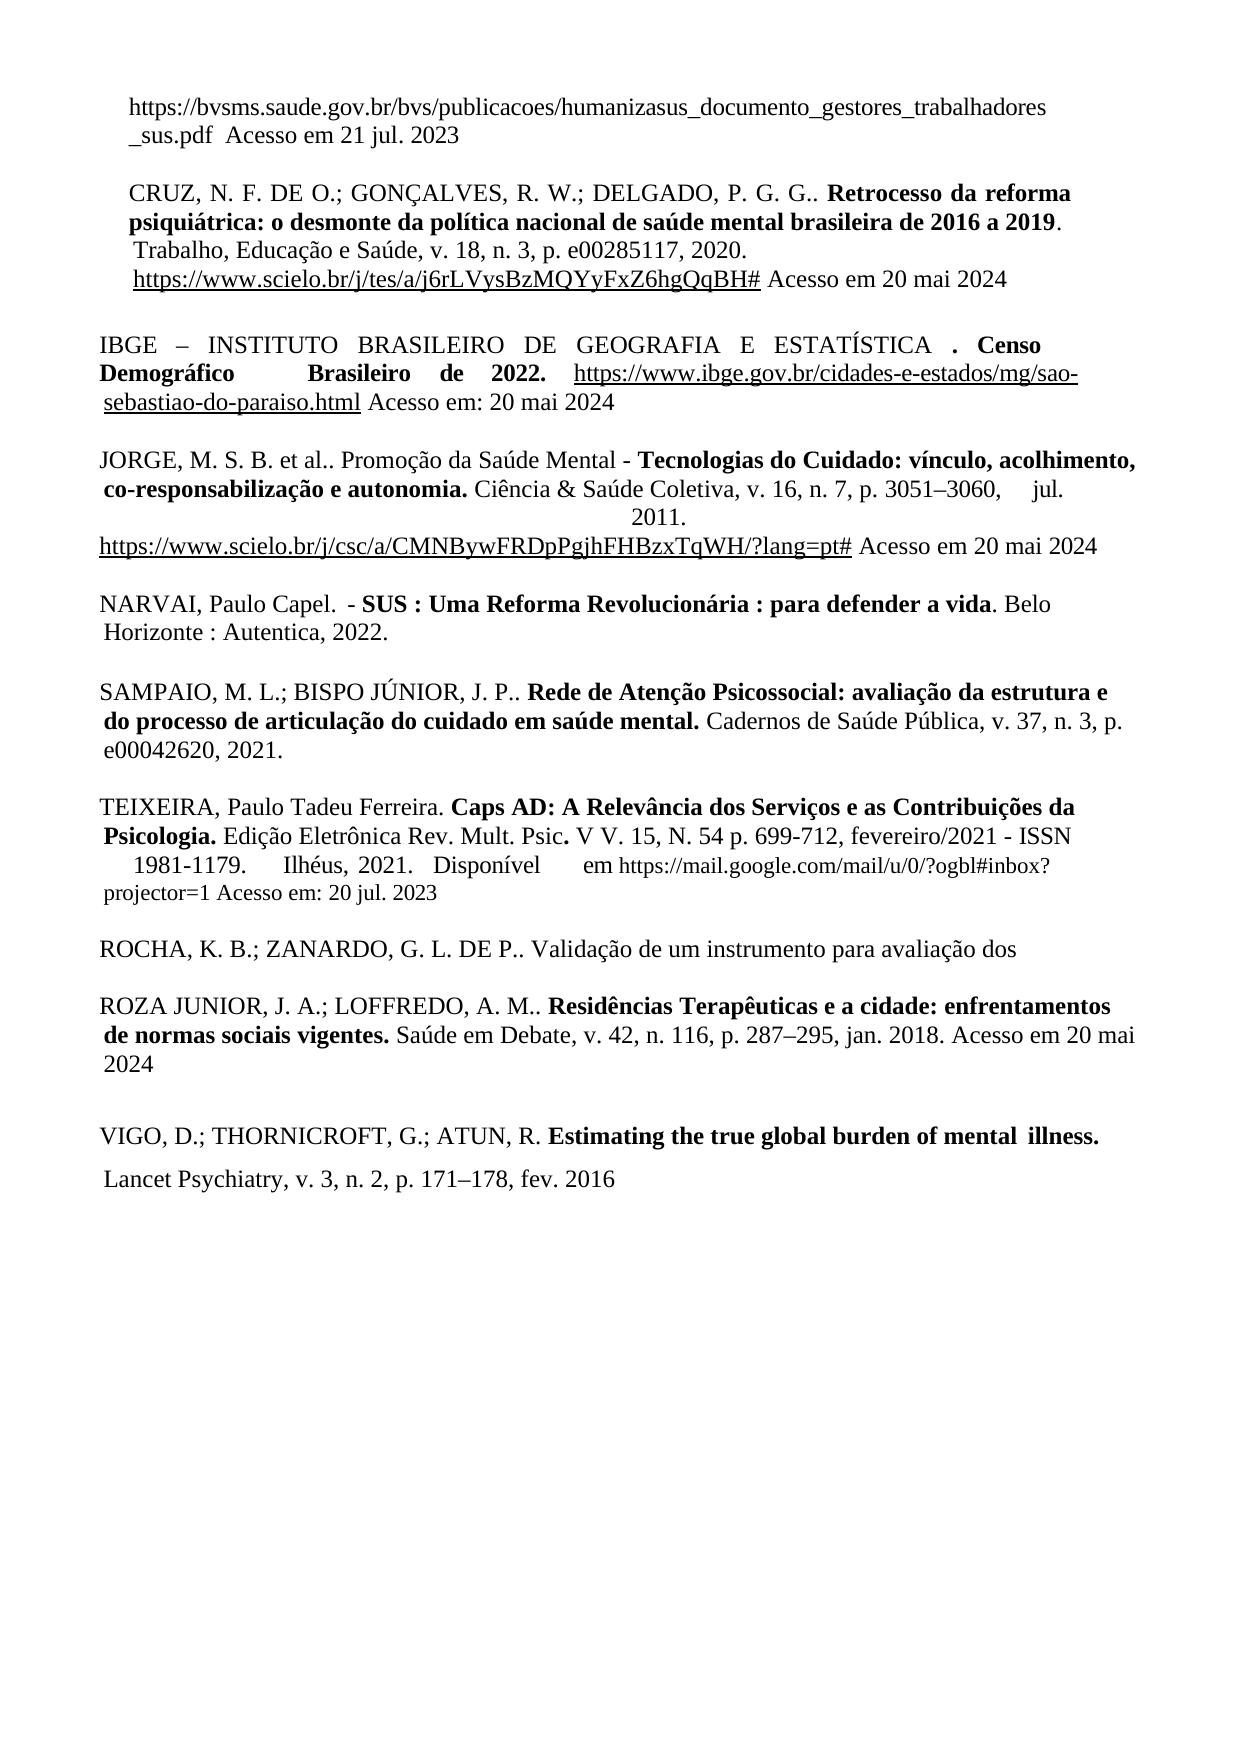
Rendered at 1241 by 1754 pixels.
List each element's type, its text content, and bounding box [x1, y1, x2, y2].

text TEIXEIRA, Paulo Tadeu Ferreira. Caps AD: A Relevância dos Serviços e as Contribuições da Psicologia. Edição Eletrônica Rev. Mult. Psic. V V. 15, N. 54 p. 699-712, fevereiro/2021 - ISSN 1981-1179. Ilhéus, 2021. Disponível em https://mail.google.com/mail/u/0/?ogbl#inbox?projector=1 Acesso em: 20 jul. 2023 [99, 792, 1140, 905]
text ROCHA, K. B.; ZANARDO, G. L. DE P.. Validação de um instrumento para avaliação dos [99, 934, 1140, 962]
text Demográfico Brasileiro de 2022. https://www.ibge.gov.br/cidades-e-estados/mg/sao- sebastiao-do-paraiso.html Acesso em: 20 mai 2024 [99, 358, 1140, 416]
text ROZA JUNIOR, J. A.; LOFFREDO, A. M.. Residências Terapêuticas e a cidade: enfrentamentos de normas sociais vigentes. Saúde em Debate, v. 42, n. 116, p. 287–295, jan. 2018. Acesso em 20 mai 2024 [99, 991, 1140, 1078]
text VIGO, D.; THORNICROFT, G.; ATUN, R. Estimating the true global burden of mental illness. Lancet Psychiatry, v. 3, n. 2, p. 171–178, fev. 2016 [99, 1121, 1140, 1193]
text NARVAI, Paulo Capel. - SUS : Uma Reforma Revolucionária : para defender a vida. Belo Horizonte : Autentica, 2022. [99, 589, 1140, 646]
text IBGE – INSTITUTO BRASILEIRO DE GEOGRAFIA E ESTATÍSTICA . Censo [99, 330, 1140, 358]
text https://www.scielo.br/j/csc/a/CMNBywFRDpPgjhFHBzxTqWH/?lang=pt# Acesso em 20 mai 2024 [99, 531, 1140, 560]
text psiquiátrica: o desmonte da política nacional de saúde mental brasileira de 2016 a 2019. Trabalho, Educação e Saúde, v. 18, n. 3, p. e00285117, 2020. https://www.scielo.br/j/tes/a/j6rLVysBzMQYyFxZ6hgQqBH# Acesso em 20 mai 2024 [129, 207, 1140, 293]
text JORGE, M. S. B. et al.. Promoção da Saúde Mental - Tecnologias do Cuidado: vínculo, acolhimento, co-responsabilização e autonomia. Ciência & Saúde Coletiva, v. 16, n. 7, p. 3051–3060, jul. 2011. [99, 445, 1140, 531]
text https://bvsms.saude.gov.br/bvs/publicacoes/humanizasus_documento_gestores_trabalhadores [129, 92, 1151, 120]
text _sus.pdf Acesso em 21 jul. 2023 [129, 121, 1151, 149]
text SAMPAIO, M. L.; BISPO JÚNIOR, J. P.. Rede de Atenção Psicossocial: avaliação da estrutura e do processo de articulação do cuidado em saúde mental. Cadernos de Saúde Pública, v. 37, n. 3, p. e00042620, 2021. [99, 677, 1140, 763]
text CRUZ, N. F. DE O.; GONÇALVES, R. W.; DELGADO, P. G. G.. Retrocesso da reforma [129, 178, 1151, 207]
